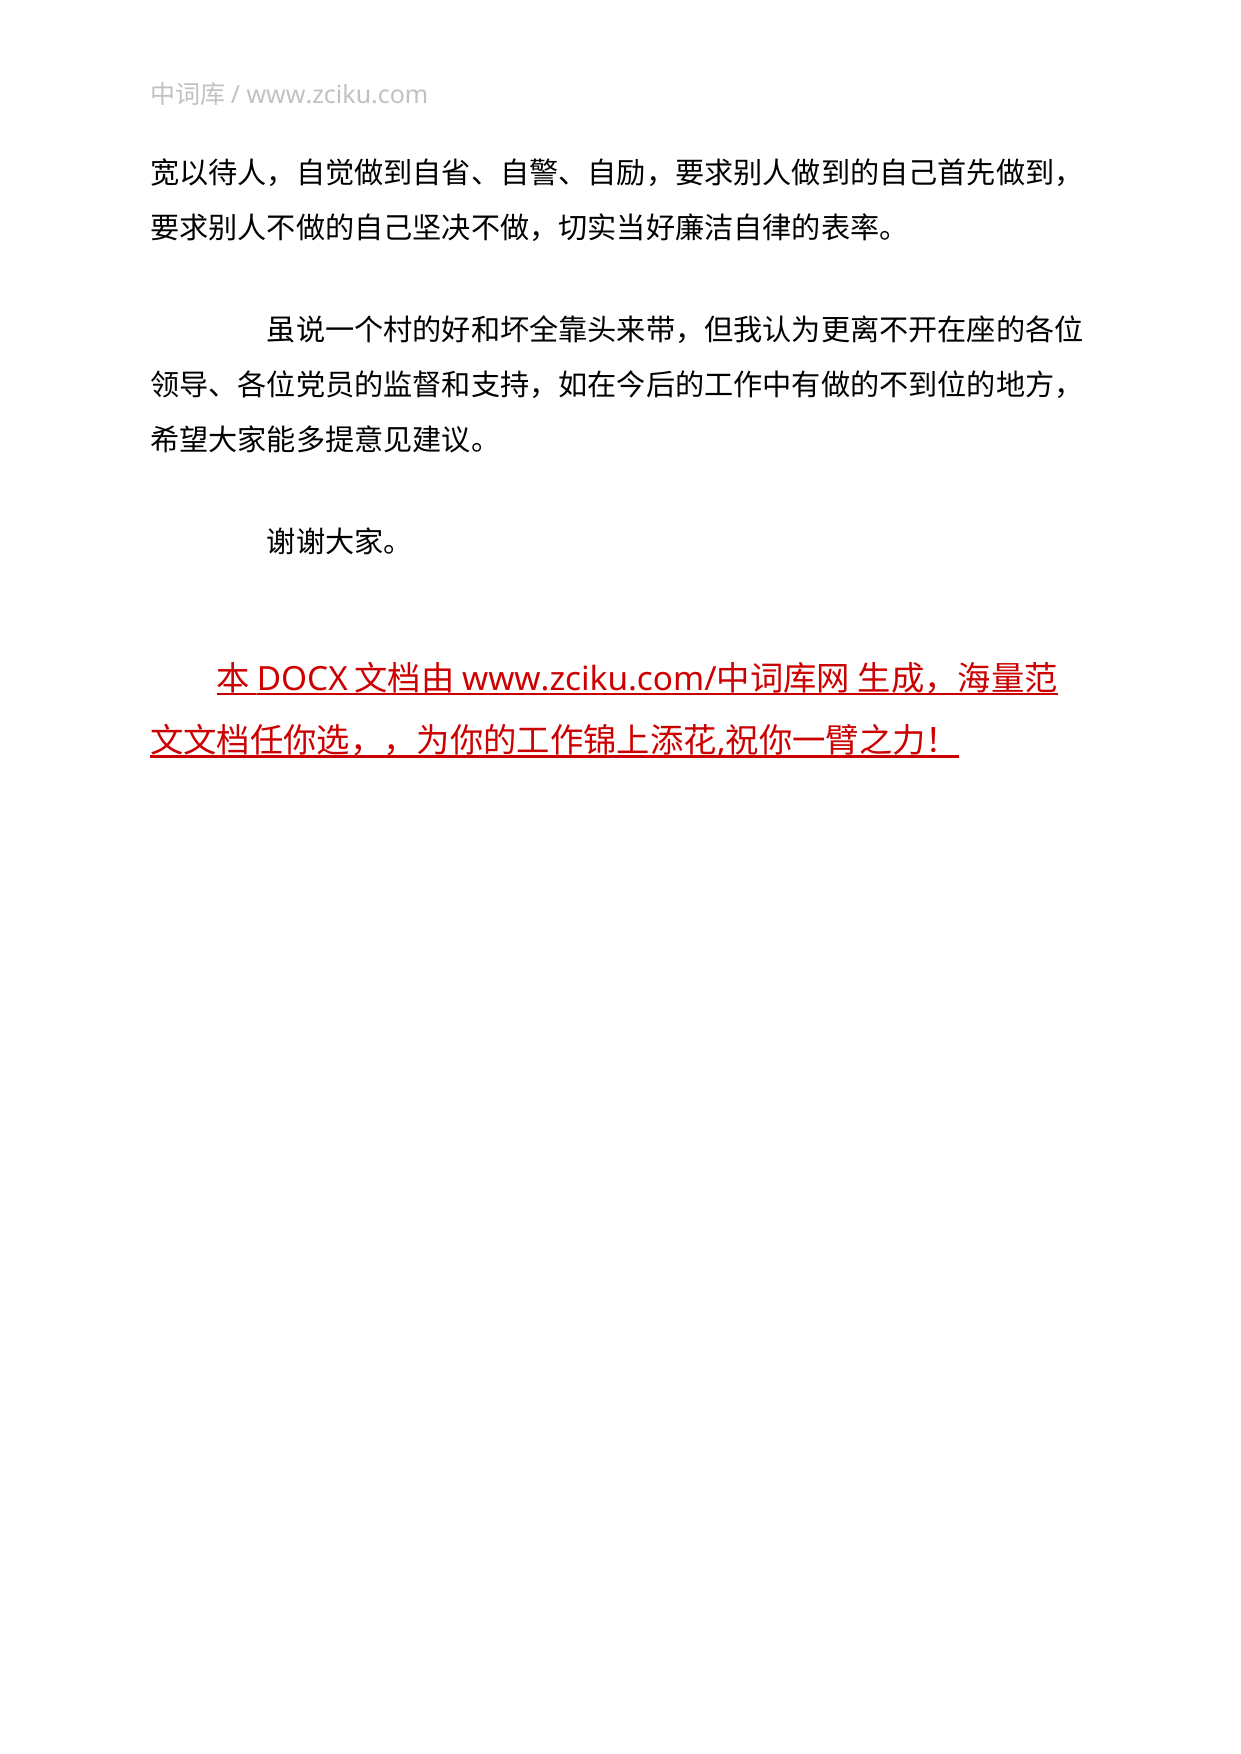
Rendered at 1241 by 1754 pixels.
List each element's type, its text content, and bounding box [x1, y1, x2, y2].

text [150, 150, 1090, 247]
text 谢谢大家。 [150, 518, 1090, 561]
text 本DOCX文档由 www.zciku.com/中词库网 生成，海量范文文档任你选，，为你的工作锦上添花,祝你一臂之力！ [150, 651, 1090, 762]
text 虽说一个村的好和坏全靠头来带，但我认为更离不开在座的各位领导、各位党员的监督和支持，如在今后的工作中有做的不到位的地方，希望大家能多提意见建议。 [150, 307, 1090, 459]
